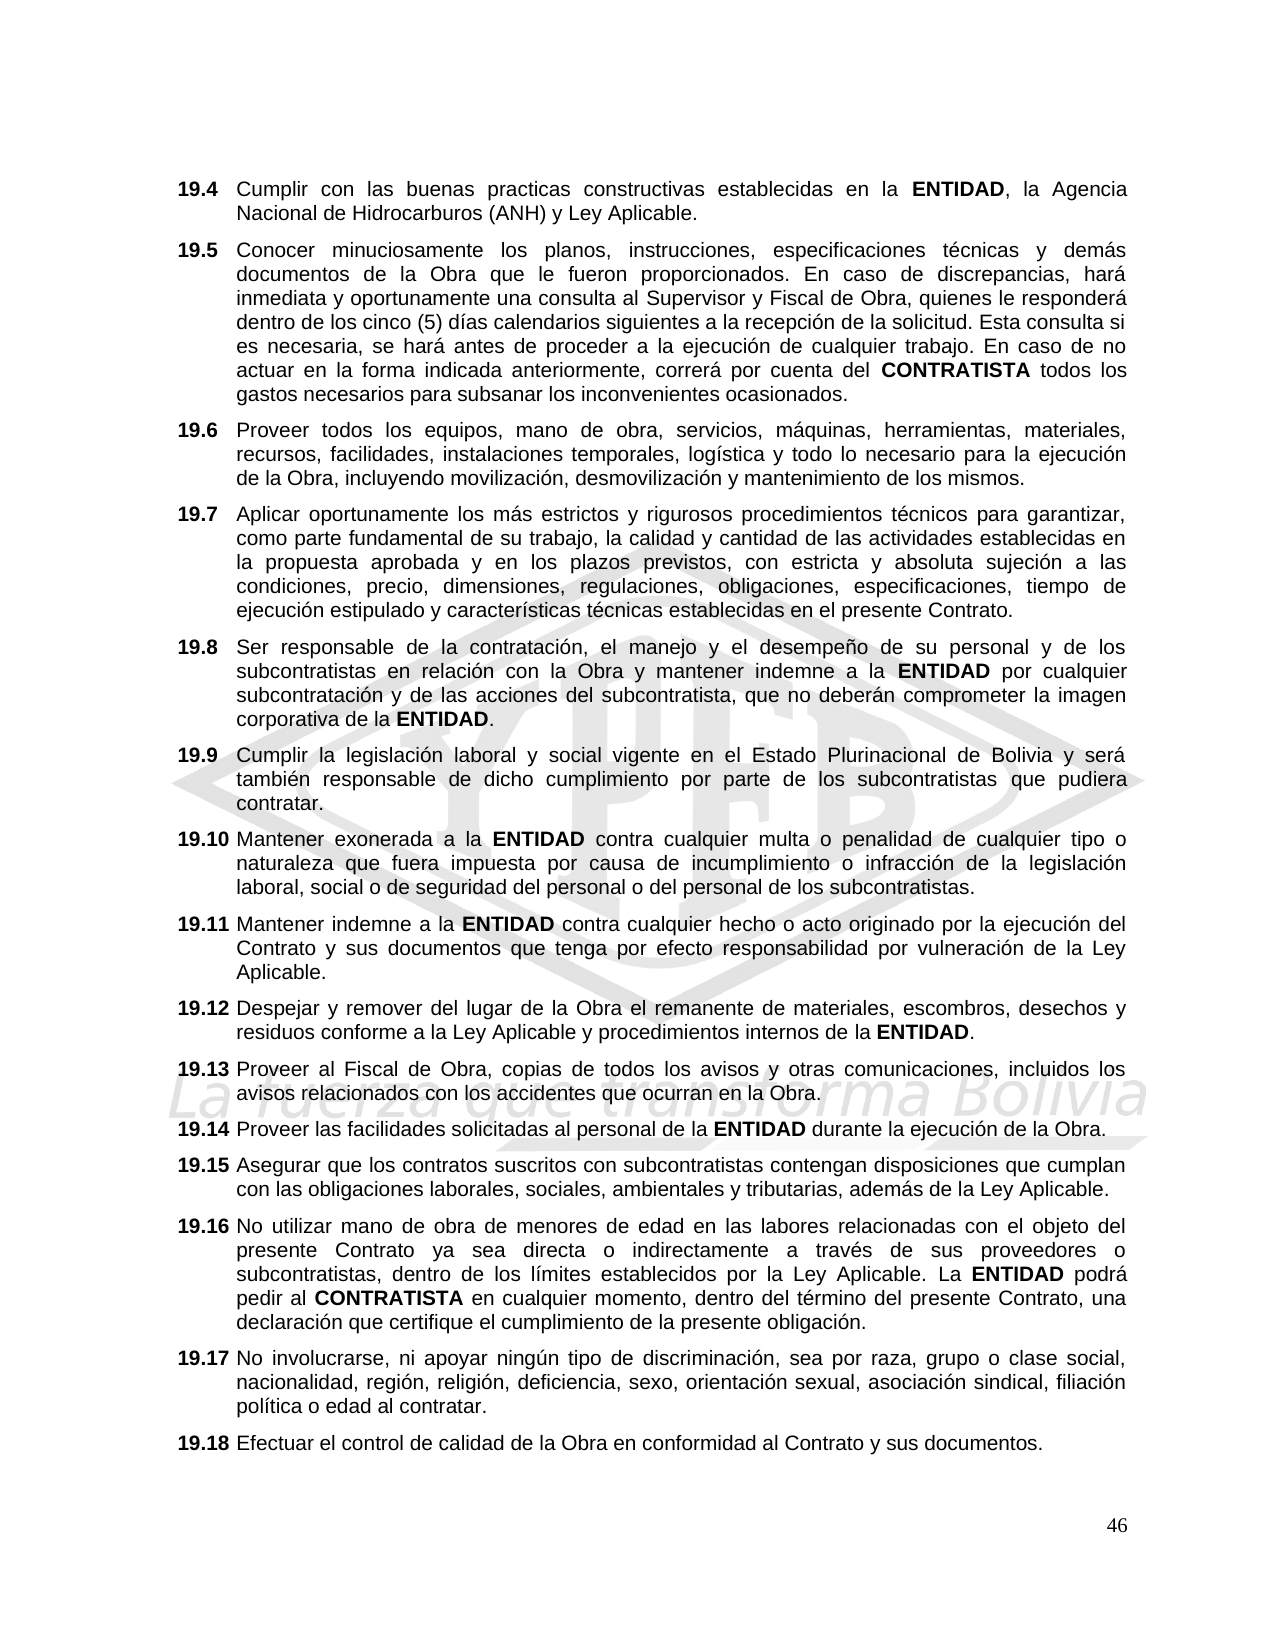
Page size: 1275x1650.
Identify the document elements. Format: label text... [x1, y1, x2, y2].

list Cumplir la legislación laboral y social vigente en el Estado Plurinacional de Bolivia y será también responsable de dicho cumplimiento por parte de los subcontratistas que pudiera contratar. [177, 743, 1127, 815]
list Proveer todos los equipos, mano de obra, servicios, máquinas, herramientas, materiales, recursos, facilidades, instalaciones temporales, logística y todo lo necesario para la ejecución de la Obra, incluyendo movilización, desmovilización y mantenimiento de los mismos. [177, 418, 1127, 490]
list Aplicar oportunamente los más estrictos y rigurosos procedimientos técnicos para garantizar, como parte fundamental de su trabajo, la calidad y cantidad de las actividades establecidas en la propuesta aprobada y en los plazos previstos, con estricta y absoluta sujeción a las condiciones, precio, dimensiones, regulaciones, obligaciones, especificaciones, tiempo de ejecución estipulado y características técnicas establecidas en el presente Contrato. [177, 502, 1127, 622]
list Mantener indemne a la ENTIDAD contra cualquier hecho o acto originado por la ejecución del Contrato y sus documentos que tenga por efecto responsabilidad por vulneración de la Ley Aplicable. [177, 912, 1127, 983]
list Cumplir con las buenas practicas constructivas establecidas en la ENTIDAD, la Agencia Nacional de Hidrocarburos (ANH) y Ley Aplicable. [177, 177, 1127, 225]
list No utilizar mano de obra de menores de edad en las labores relacionadas con el objeto del presente Contrato ya sea directa o indirectamente a través de sus proveedores o subcontratistas, dentro de los límites establecidos por la Ley Aplicable. La ENTIDAD podrá pedir al CONTRATISTA en cualquier momento, dentro del término del presente Contrato, una declaración que certifique el cumplimiento de la presente obligación. [177, 1214, 1127, 1333]
list No involucrarse, ni apoyar ningún tipo de discriminación, sea por raza, grupo o clase social, nacionalidad, región, religión, deficiencia, sexo, orientación sexual, asociación sindical, filiación política o edad al contratar. [177, 1346, 1127, 1418]
list Efectuar el control de calidad de la Obra en conformidad al Contrato y sus documentos. [177, 1430, 1127, 1454]
list Ser responsable de la contratación, el manejo y el desempeño de su personal y de los subcontratistas en relación con la Obra y mantener indemne a la ENTIDAD por cualquier subcontratación y de las acciones del subcontratista, que no deberán comprometer la imagen corporativa de la ENTIDAD. [177, 634, 1127, 730]
list Despejar y remover del lugar de la Obra el remanente de materiales, escombros, desechos y residuos conforme a la Ley Aplicable y procedimientos internos de la ENTIDAD. [177, 996, 1127, 1044]
list Proveer las facilidades solicitadas al personal de la ENTIDAD durante la ejecución de la Obra. [177, 1117, 1127, 1141]
list Proveer al Fiscal de Obra, copias de todos los avisos y otras comunicaciones, incluidos los avisos relacionados con los accidentes que ocurran en la Obra. [177, 1056, 1127, 1104]
list Conocer minuciosamente los planos, instrucciones, especificaciones técnicas y demás documentos de la Obra que le fueron proporcionados. En caso de discrepancias, hará inmediata y oportunamente una consulta al Supervisor y Fiscal de Obra, quienes le responderá dentro de los cinco (5) días calendarios siguientes a la recepción de la solicitud. Esta consulta si es necesaria, se hará antes de proceder a la ejecución de cualquier trabajo. En caso de no actuar en la forma indicada anteriormente, correrá por cuenta del CONTRATISTA todos los gastos necesarios para subsanar los inconvenientes ocasionados. [177, 238, 1127, 405]
list Mantener exonerada a la ENTIDAD contra cualquier multa o penalidad de cualquier tipo o naturaleza que fuera impuesta por causa de incumplimiento o infracción de la legislación laboral, social o de seguridad del personal o del personal de los subcontratistas. [177, 827, 1127, 899]
list Asegurar que los contratos suscritos con subcontratistas contengan disposiciones que cumplan con las obligaciones laborales, sociales, ambientales y tributarias, además de la Ley Aplicable. [177, 1153, 1127, 1201]
